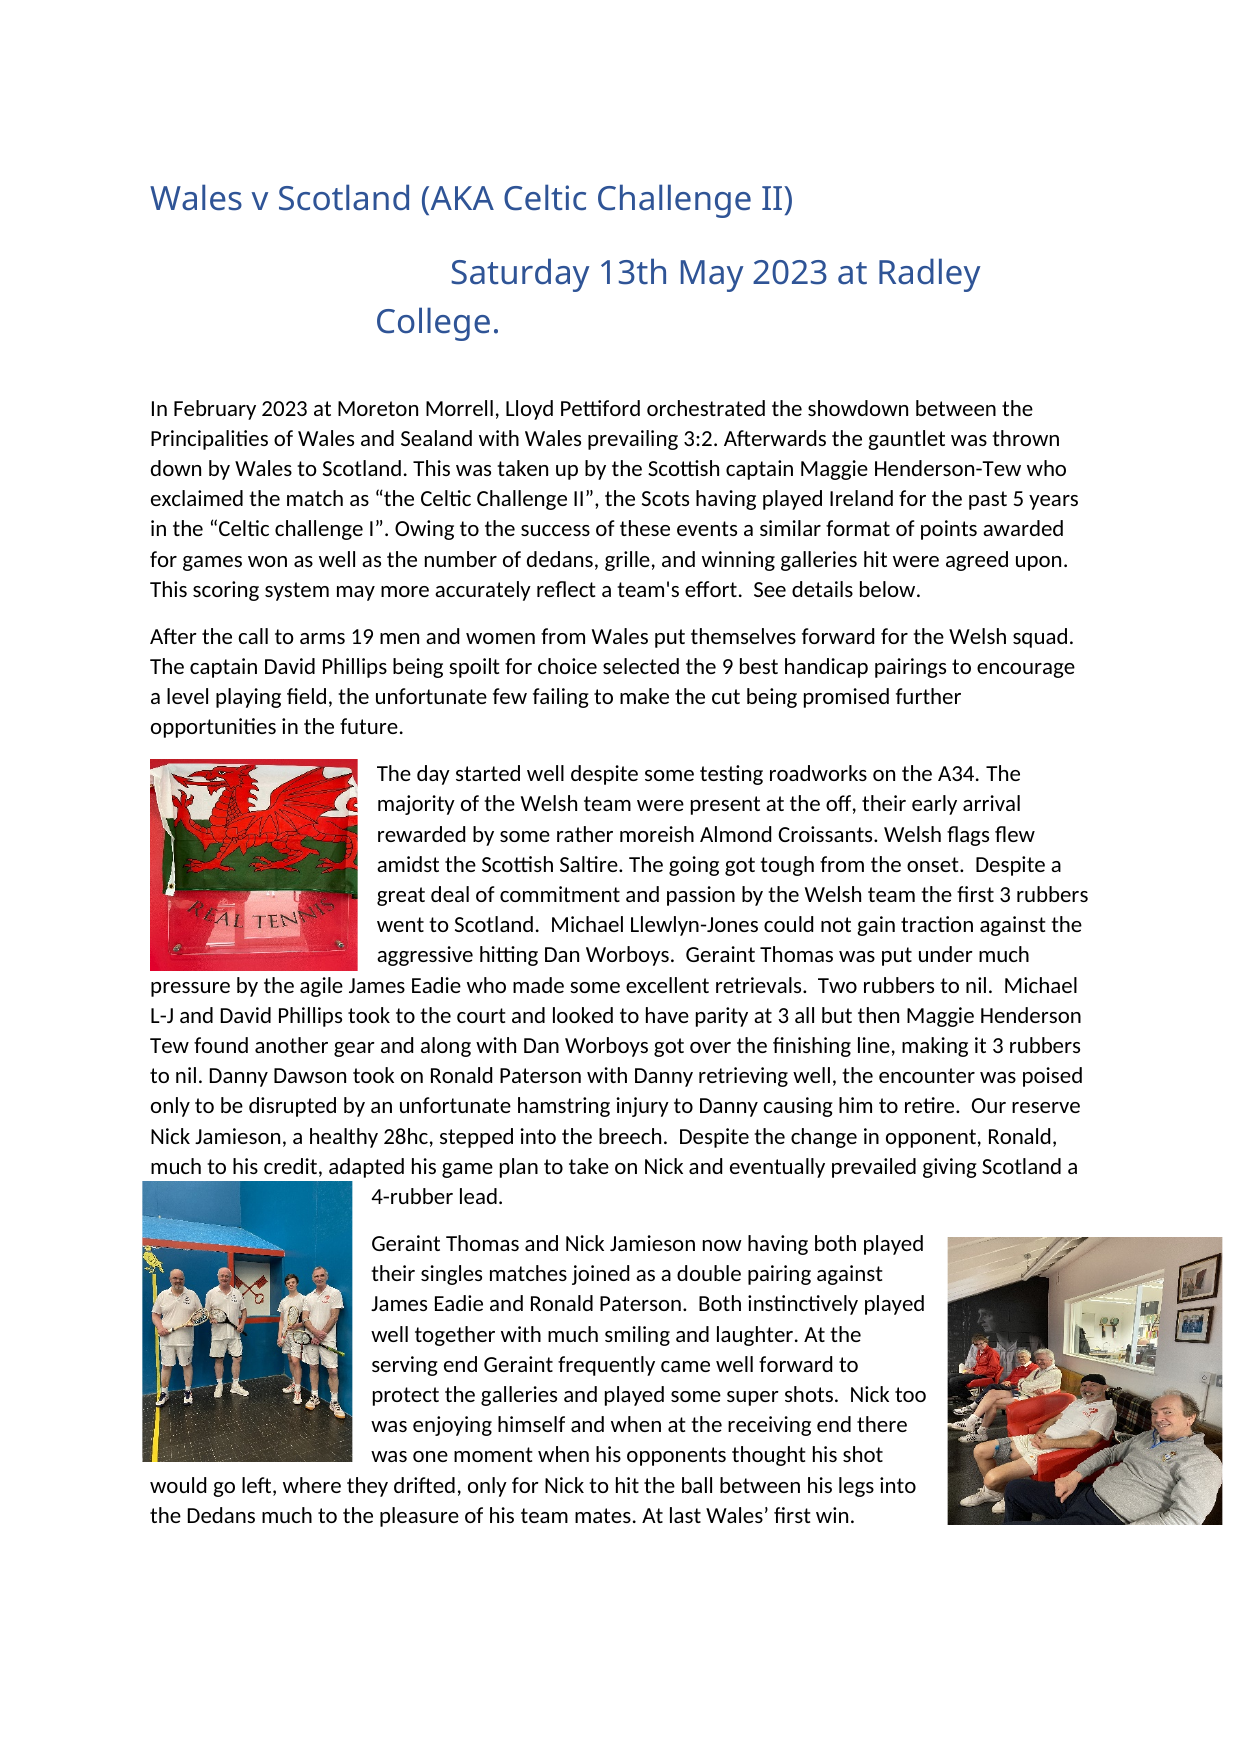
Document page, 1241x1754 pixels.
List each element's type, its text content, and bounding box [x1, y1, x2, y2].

subtitle Wales v Scotland (AKA Celtic Challenge II) [150, 175, 1090, 220]
text After the call to arms 19 men and women from Wales put themselves forward for the Welsh squad. The captain David Phillips being spoilt for choice selected the 9 best handicap pairings to encourage a level playing field, the unfortunate few failing to make the cut being promised further opportunities in the future. [150, 622, 1090, 741]
picture [947, 1237, 1223, 1525]
text In February 2023 at Moreton Morrell, Lloyd Pettiford orchestrated the showdown between the Principalities of Wales and Sealand with Wales prevailing 3:2. Afterwards the gauntlet was thrown down by Wales to Scotland. This was taken up by the Scottish captain Maggie Henderson-Tew who exclaimed the match as “the Celtic Challenge II”, the Scots having played Ireland for the past 5 years in the “Celtic challenge I”. Owing to the success of these events a similar format of points awarded for games won as well as the number of dedans, grille, and winning galleries hit were agreed upon. This scoring system may more accurately reflect a team's effort. See details below. [150, 394, 1090, 603]
text The day started well despite some testing roadworks on the A34. The majority of the Welsh team were present at the off, their early arrival rewarded by some rather moreish Almond Croissants. Welsh flags flew amidst the Scottish Saltire. The going got tough from the onset. Despite a great deal of commitment and passion by the Welsh team the first 3 rubbers went to Scotland. Michael Llewlyn-Jones could not gain traction against the aggressive hitting Dan Worboys. Geraint Thomas was put under much pressure by the agile James Eadie who made some excellent retrievals. Two rubbers to nil. Michael L-J and David Phillips took to the court and looked to have parity at 3 all but then Maggie Henderson Tew found another gear and along with Dan Worboys got over the finishing line, making it 3 rubbers to nil. Danny Dawson took on Ronald Paterson with Danny retrieving well, the encounter was poised only to be disrupted by an unfortunate hamstring injury to Danny causing him to retire. Our reserve Nick Jamieson, a healthy 28hc, stepped into the breech. Despite the change in opponent, Ronald, much to his credit, adapted his game plan to take on Nick and eventually prevailed giving Scotland a 4-rubber lead. [150, 759, 1090, 1210]
subtitle Saturday 13th May 2023 at Radley College. [375, 249, 1090, 343]
picture [150, 759, 358, 971]
picture [345, 1328, 353, 1359]
text Geraint Thomas and Nick Jamieson now having both played their singles matches joined as a double pairing against James Eadie and Ronald Paterson. Both instinctively played well together with much smiling and laughter. At the serving end Geraint frequently came well forward to protect the galleries and played some super shots. Nick too was enjoying himself and when at the receiving end there was one moment when his opponents thought his shot would go left, where they drifted, only for Nick to hit the ball between his legs into the Dedans much to the pleasure of his team mates. At last Wales’ first win. [150, 1229, 1090, 1529]
picture [346, 1391, 353, 1409]
picture [142, 1181, 353, 1462]
